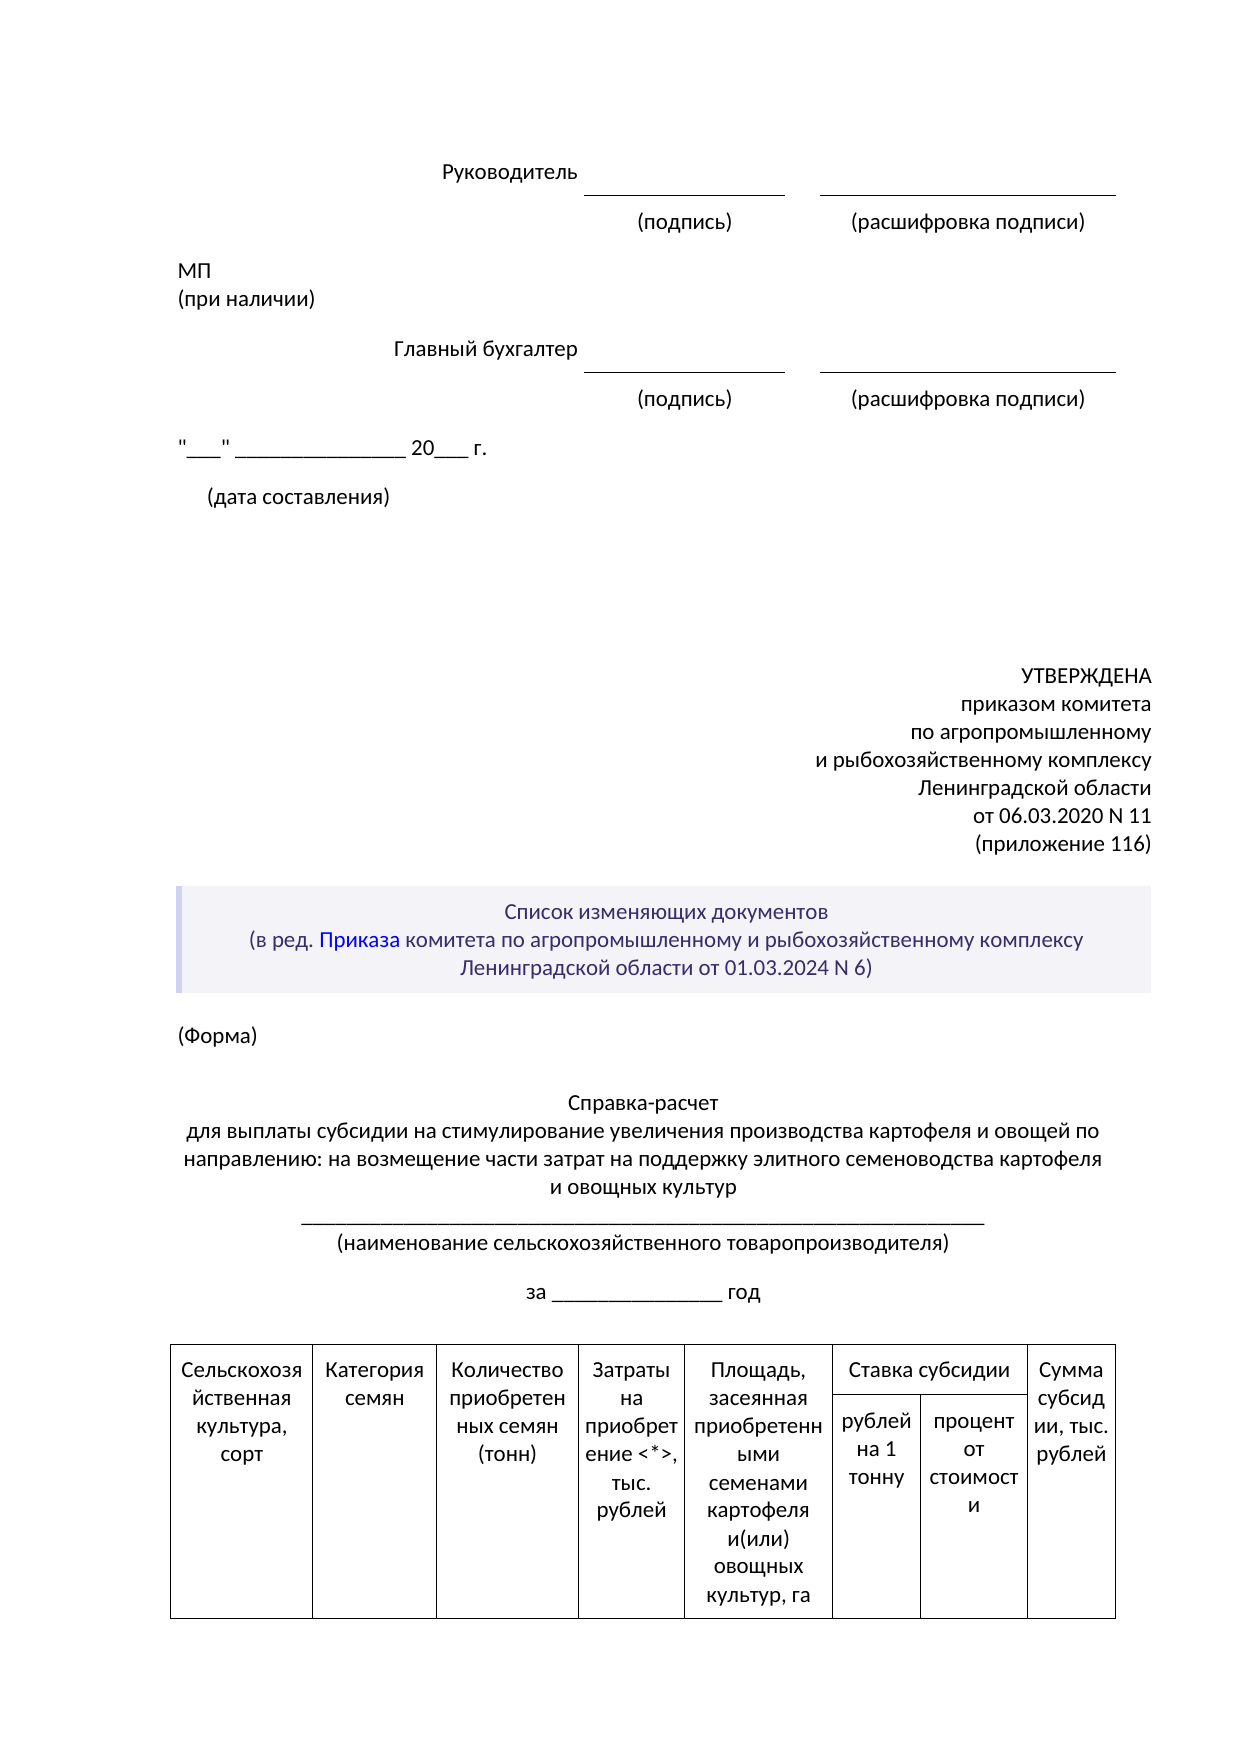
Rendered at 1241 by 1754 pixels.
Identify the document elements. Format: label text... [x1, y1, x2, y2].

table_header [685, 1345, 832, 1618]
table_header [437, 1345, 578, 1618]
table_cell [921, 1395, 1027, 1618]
text приказом комитета [177, 689, 1152, 717]
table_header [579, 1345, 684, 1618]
text по агропромышленному [177, 717, 1152, 745]
text (Форма) [177, 1021, 1152, 1049]
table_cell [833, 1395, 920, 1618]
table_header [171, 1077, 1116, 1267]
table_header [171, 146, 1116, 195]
text Ленинградской области [177, 773, 1152, 801]
text (приложение 116) [177, 829, 1152, 857]
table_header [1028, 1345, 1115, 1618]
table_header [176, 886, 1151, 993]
text УТВЕРЖДЕНА [177, 661, 1152, 689]
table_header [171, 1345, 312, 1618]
text и рыбохозяйственному комплексу [177, 745, 1152, 773]
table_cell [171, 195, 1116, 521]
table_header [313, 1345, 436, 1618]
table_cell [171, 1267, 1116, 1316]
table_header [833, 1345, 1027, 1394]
text от 06.03.2020 N 11 [177, 801, 1152, 829]
